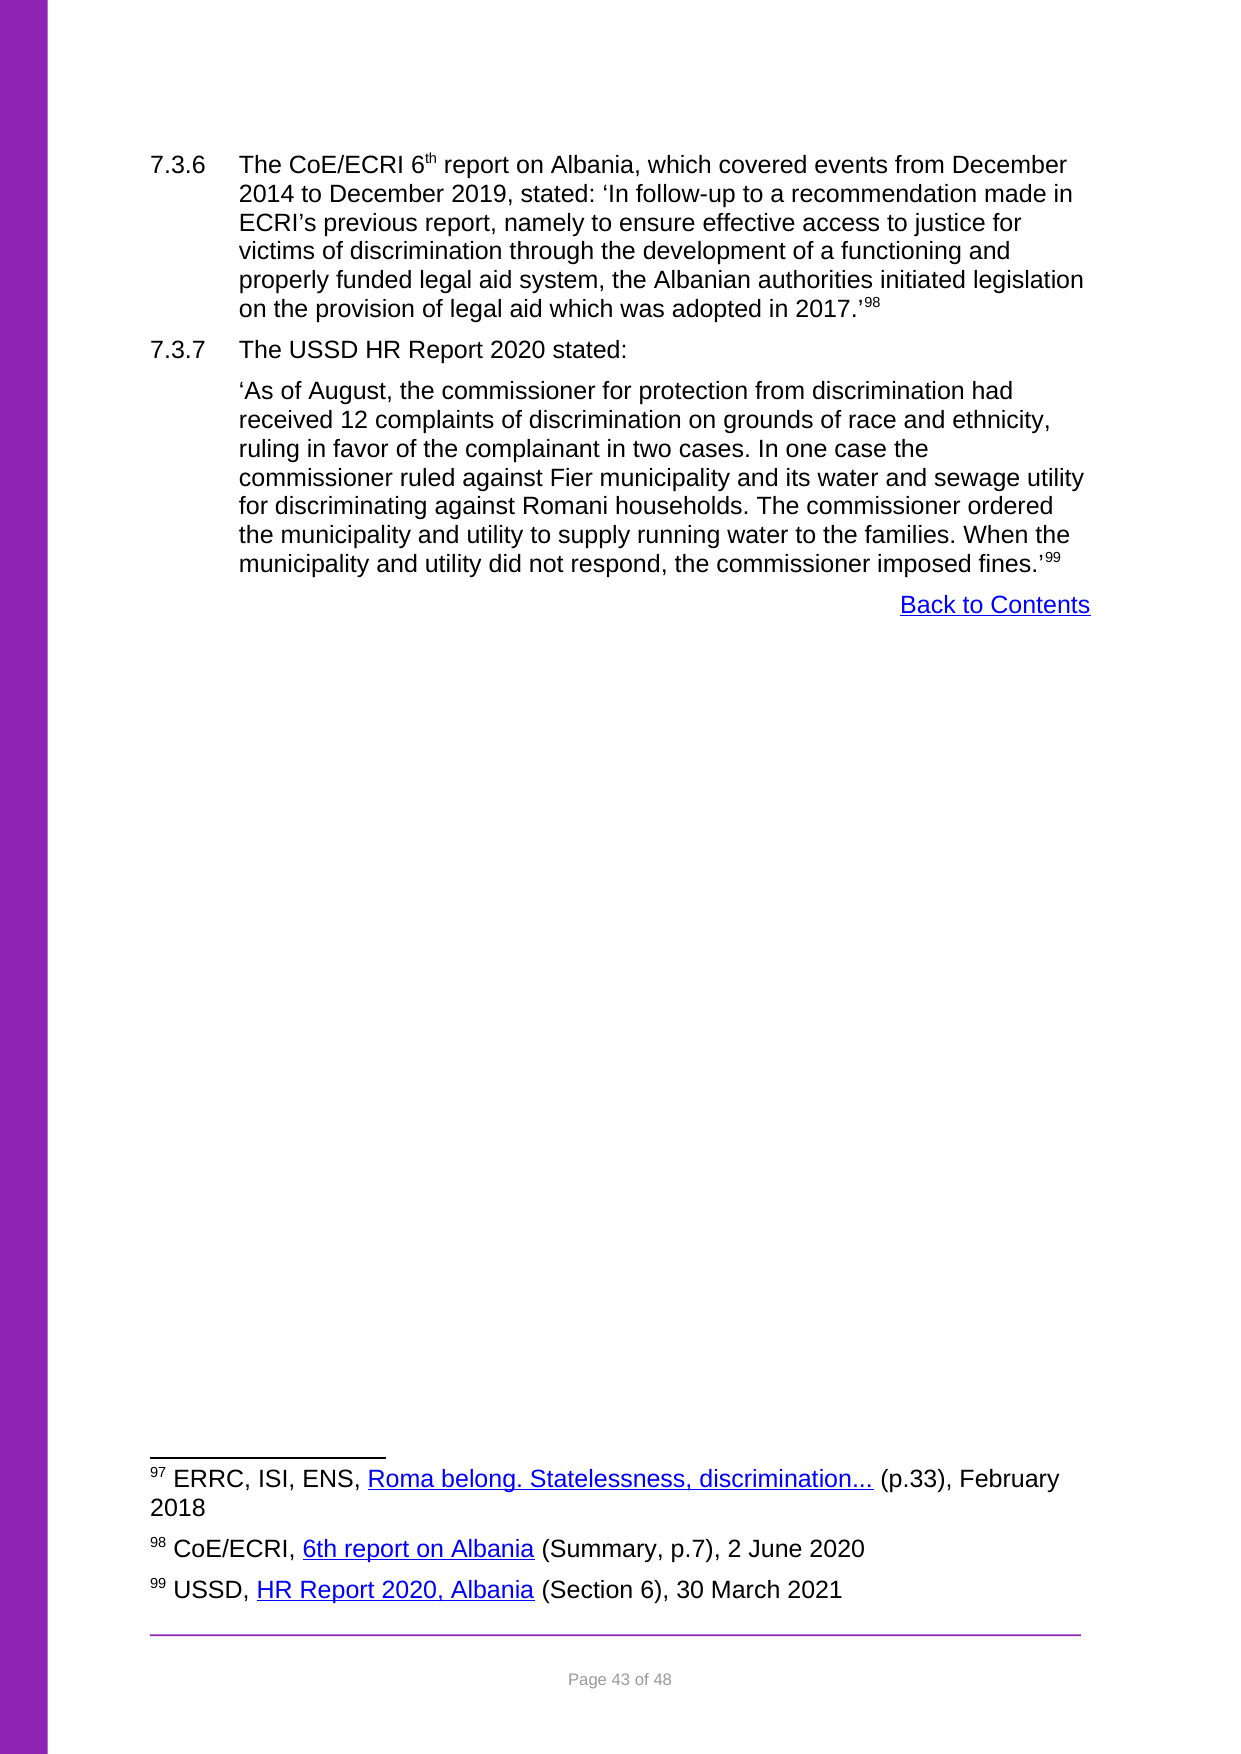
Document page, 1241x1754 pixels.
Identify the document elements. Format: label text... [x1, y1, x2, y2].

list ‘As of August, the commissioner for protection from discrimination had received 12 complaints of discrimination on grounds of race and ethnicity, ruling in favor of the complainant in two cases. In one case the commissioner ruled against Fier municipality and its water and sewage utility for discriminating against Romani households. The commissioner ordered the municipality and utility to supply running water to the families. When the municipality and utility did not respond, the commissioner imposed fines.’ [239, 376, 1090, 577]
list The USSD HR Report 2020 stated: [150, 335, 1090, 364]
list Back to Contents [239, 590, 1090, 619]
list The CoE/ECRI 6th report on Albania, which covered events from December 2014 to December 2019, stated: ‘In follow-up to a recommendation made in ECRI’s previous report, namely to ensure effective access to justice for victims of discrimination through the development of a functioning and properly funded legal aid system, the Albanian authorities initiated legislation on the provision of legal aid which was adopted in 2017.’ [150, 150, 1090, 322]
